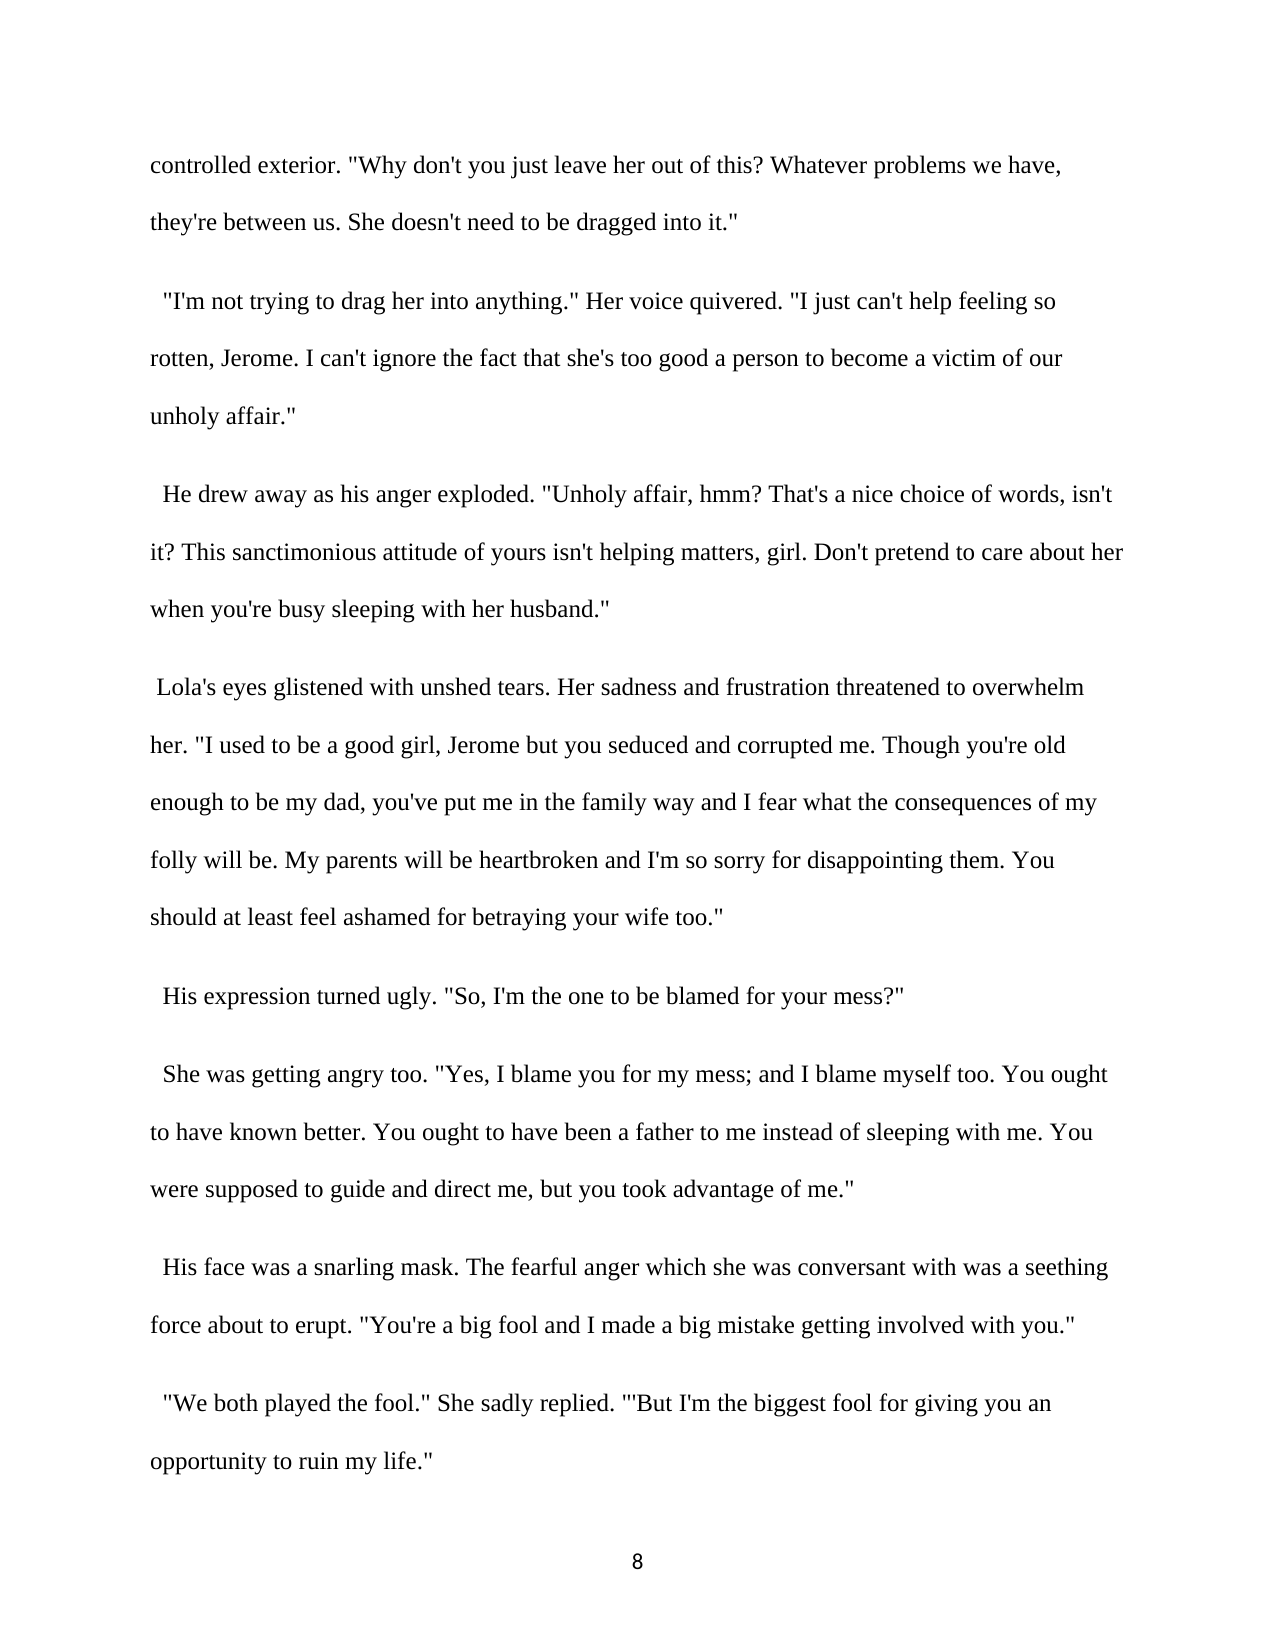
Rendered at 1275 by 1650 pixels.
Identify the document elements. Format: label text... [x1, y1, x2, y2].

text "I'm not trying to drag her into anything." Her voice quivered. "I just can't help feeling so rotten, Jerome. I can't ignore the fact that she's too good a person to become a victim of our unholy affair." [150, 286, 1125, 429]
text Lola's eyes glistened with unshed tears. Her sadness and frustration threatened to overwhelm her. "I used to be a good girl, Jerome but you seduced and corrupted me. Though you're old enough to be my dad, you've put me in the family way and I fear what the consequences of my folly will be. My parents will be heartbroken and I'm so sorry for disappointing them. You should at least feel ashamed for betraying your wife too." [150, 672, 1125, 931]
text "We both played the fool." She sadly replied. "'But I'm the biggest fool for giving you an opportunity to ruin my life." [150, 1388, 1125, 1474]
text His expression turned ugly. "So, I'm the one to be blamed for your mess?" [150, 981, 1125, 1009]
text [150, 150, 1125, 236]
text He drew away as his anger exploded. "Unholy affair, hmm? That's a nice choice of words, isn't it? This sanctimonious attitude of yours isn't helping matters, girl. Don't pretend to care about her when you're busy sleeping with her husband." [150, 479, 1125, 623]
text She was getting angry too. "Yes, I blame you for my mess; and I blame myself too. You ought to have known better. You ought to have been a father to me instead of sleeping with me. You were supposed to guide and direct me, but you took advantage of me." [150, 1059, 1125, 1203]
text His face was a snarling mask. The fearful anger which she was conversant with was a seething force about to erupt. "You're a big fool and I made a big mistake getting involved with you." [150, 1252, 1125, 1339]
